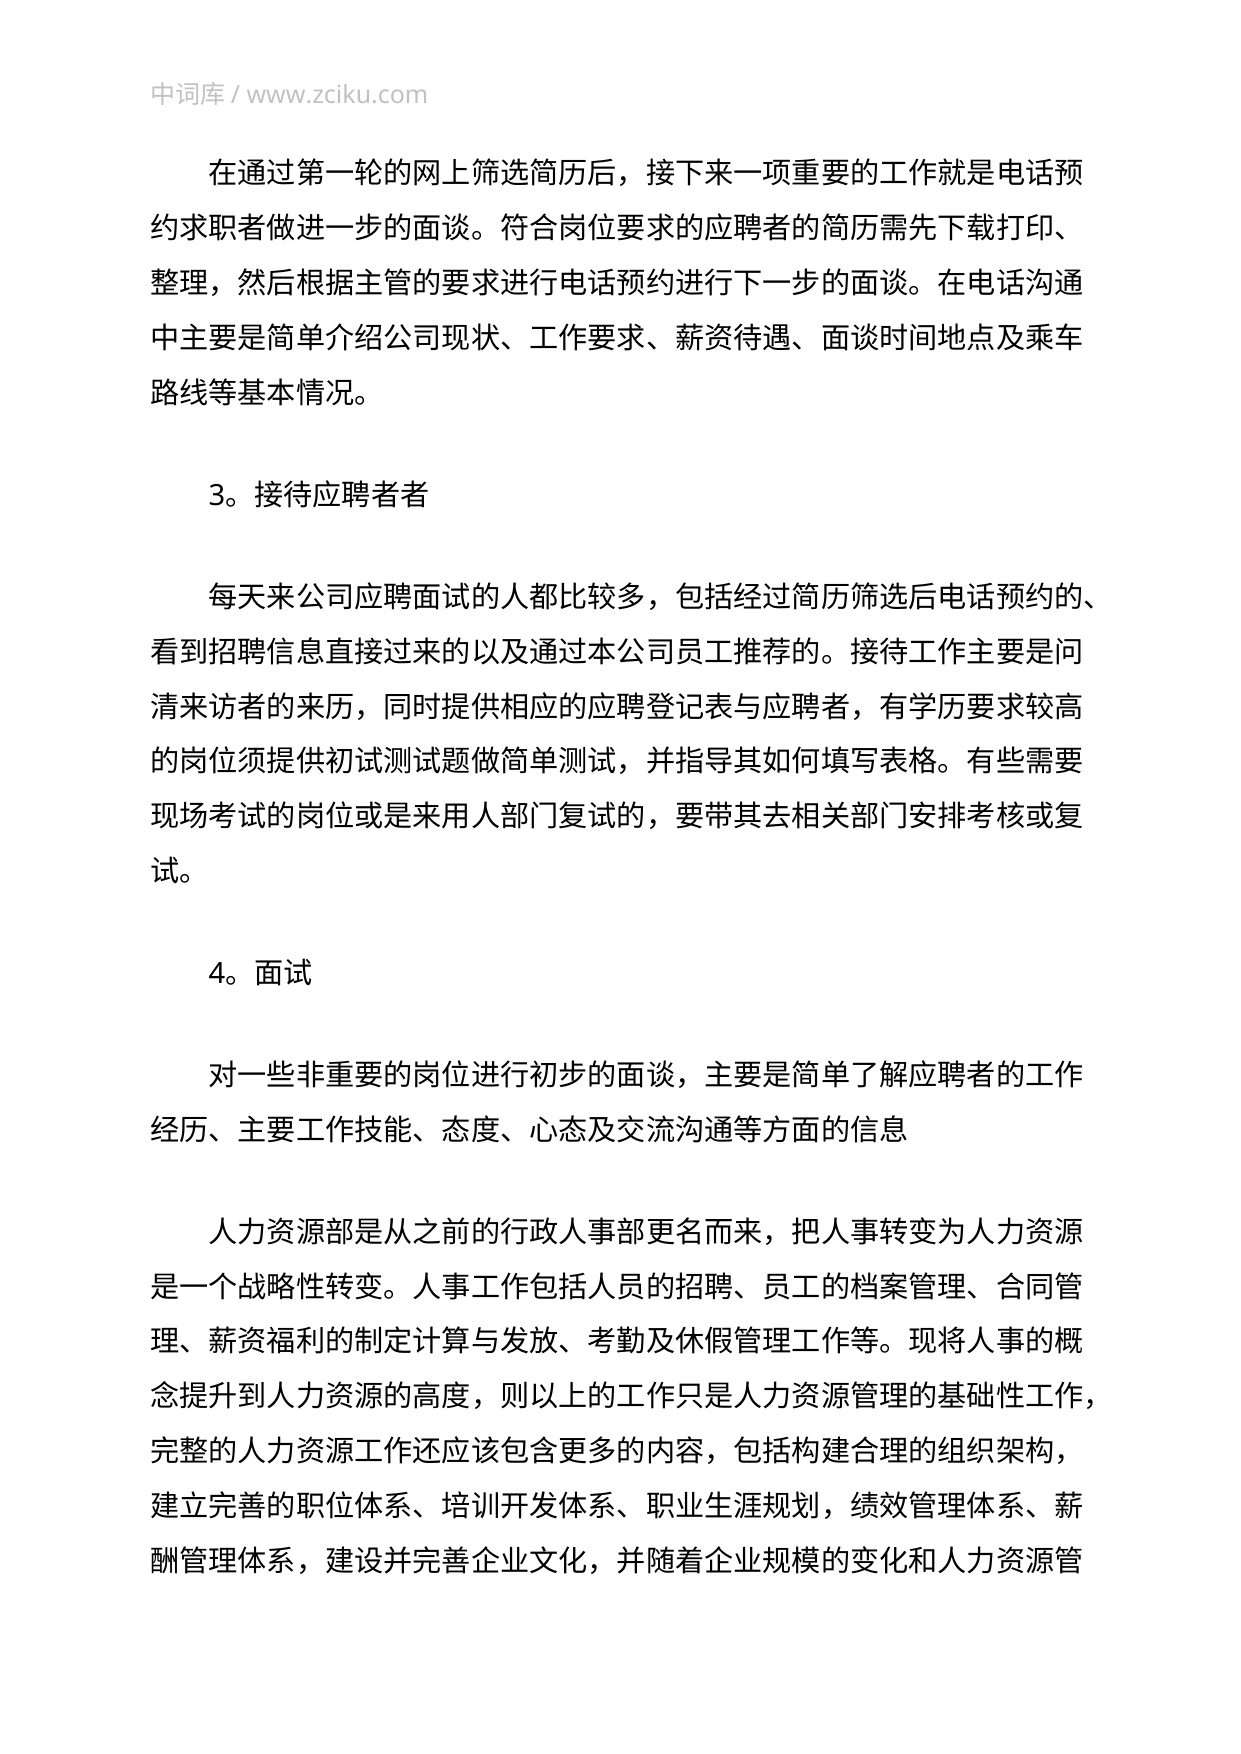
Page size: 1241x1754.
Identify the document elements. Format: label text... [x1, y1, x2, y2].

text 每天来公司应聘面试的人都比较多，包括经过简历筛选后电话预约的、看到招聘信息直接过来的以及通过本公司员工推荐的。接待工作主要是问清来访者的来历，同时提供相应的应聘登记表与应聘者，有学历要求较高的岗位须提供初试测试题做简单测试，并指导其如何填写表格。有些需要现场考试的岗位或是来用人部门复试的，要带其去相关部门安排考核或复试。 [150, 573, 1090, 890]
text 在通过第一轮的网上筛选简历后，接下来一项重要的工作就是电话预约求职者做进一步的面谈。符合岗位要求的应聘者的简历需先下载打印、整理，然后根据主管的要求进行电话预约进行下一步的面谈。在电话沟通中主要是简单介绍公司现状、工作要求、薪资待遇、面谈时间地点及乘车路线等基本情况。 [150, 150, 1090, 412]
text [150, 1208, 1090, 1580]
text 4。面试 [150, 949, 1090, 992]
text 对一些非重要的岗位进行初步的面谈，主要是简单了解应聘者的工作经历、主要工作技能、态度、心态及交流沟通等方面的信息 [150, 1052, 1090, 1149]
text 3。接待应聘者者 [150, 471, 1090, 514]
